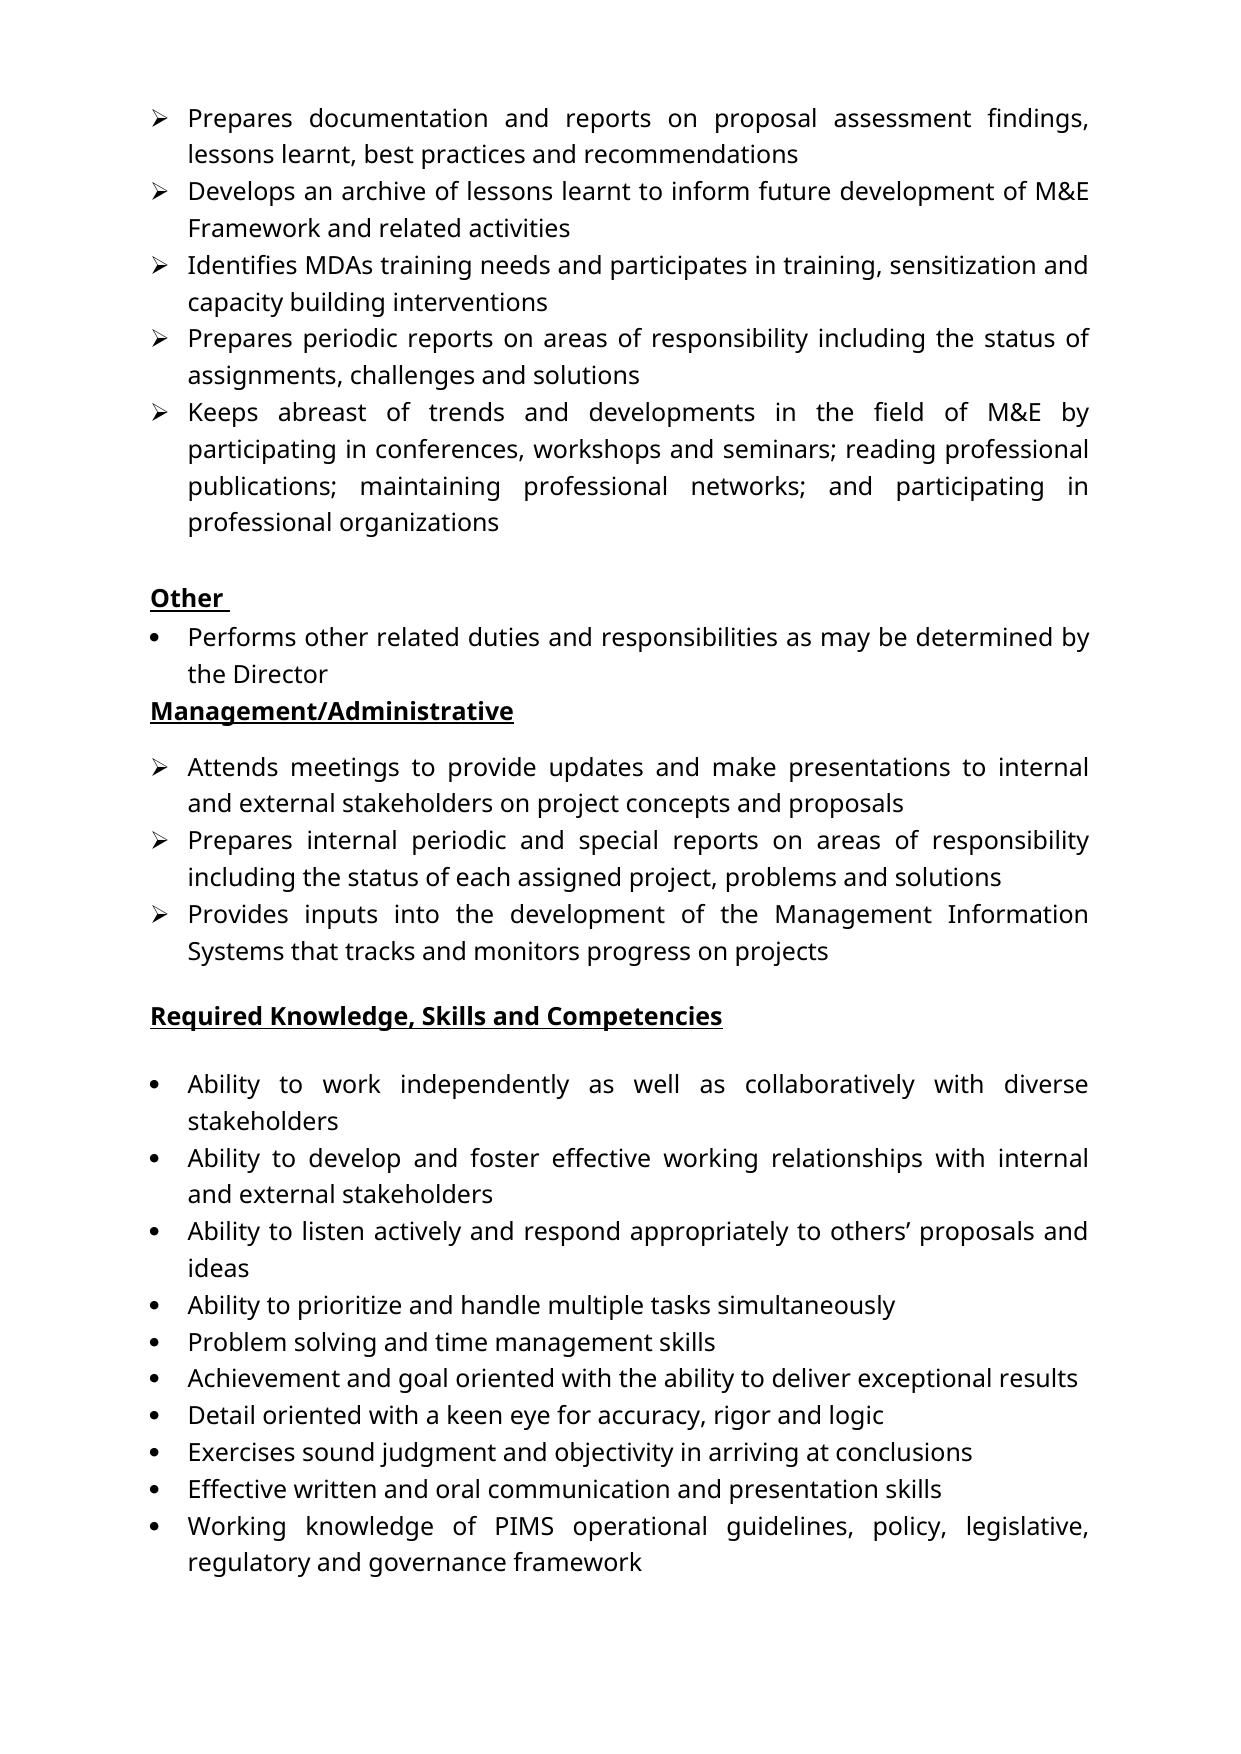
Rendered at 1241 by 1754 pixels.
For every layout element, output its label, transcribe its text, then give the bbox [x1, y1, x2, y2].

list Effective written and oral communication and presentation skills [150, 1471, 1090, 1505]
text Other [150, 581, 1090, 615]
list Ability to prioritize and handle multiple tasks simultaneously [150, 1287, 1090, 1322]
list Exercises sound judgment and objectivity in arriving at conclusions [150, 1434, 1090, 1469]
list Achievement and goal oriented with the ability to deliver exceptional results [150, 1361, 1090, 1395]
list Prepares internal periodic and special reports on areas of responsibility including the status of each assigned project, problems and solutions [150, 823, 1090, 894]
list Attends meetings to provide updates and make presentations to internal and external stakeholders on project concepts and proposals [150, 749, 1090, 820]
list Problem solving and time management skills [150, 1324, 1090, 1358]
list Ability to listen actively and respond appropriately to others’ proposals and ideas [150, 1214, 1090, 1285]
list Identifies MDAs training needs and participates in training, sensitization and capacity building interventions [150, 247, 1090, 318]
text Management/Administrative [150, 693, 1090, 728]
list Ability to work independently as well as collaboratively with diverse stakeholders [150, 1067, 1090, 1138]
list Prepares documentation and reports on proposal assessment findings, lessons learnt, best practices and recommendations [150, 100, 1090, 171]
list Prepares periodic reports on areas of responsibility including the status of assignments, challenges and solutions [150, 321, 1090, 392]
list Detail oriented with a keen eye for accuracy, rigor and logic [150, 1398, 1090, 1432]
text Required Knowledge, Skills and Competencies [150, 999, 1090, 1033]
list Develops an archive of lessons learnt to inform future development of M&E Framework and related activities [150, 174, 1090, 245]
list Performs other related duties and responsibilities as may be determined by the Director [150, 620, 1090, 691]
list Provides inputs into the development of the Management Information Systems that tracks and monitors progress on projects [150, 896, 1090, 967]
list Keeps abreast of trends and developments in the field of M&E by participating in conferences, workshops and seminars; reading professional publications; maintaining professional networks; and participating in professional organizations [150, 394, 1090, 539]
list Ability to develop and foster effective working relationships with internal and external stakeholders [150, 1140, 1090, 1211]
list Working knowledge of PIMS operational guidelines, policy, legislative, regulatory and governance framework [150, 1508, 1090, 1579]
